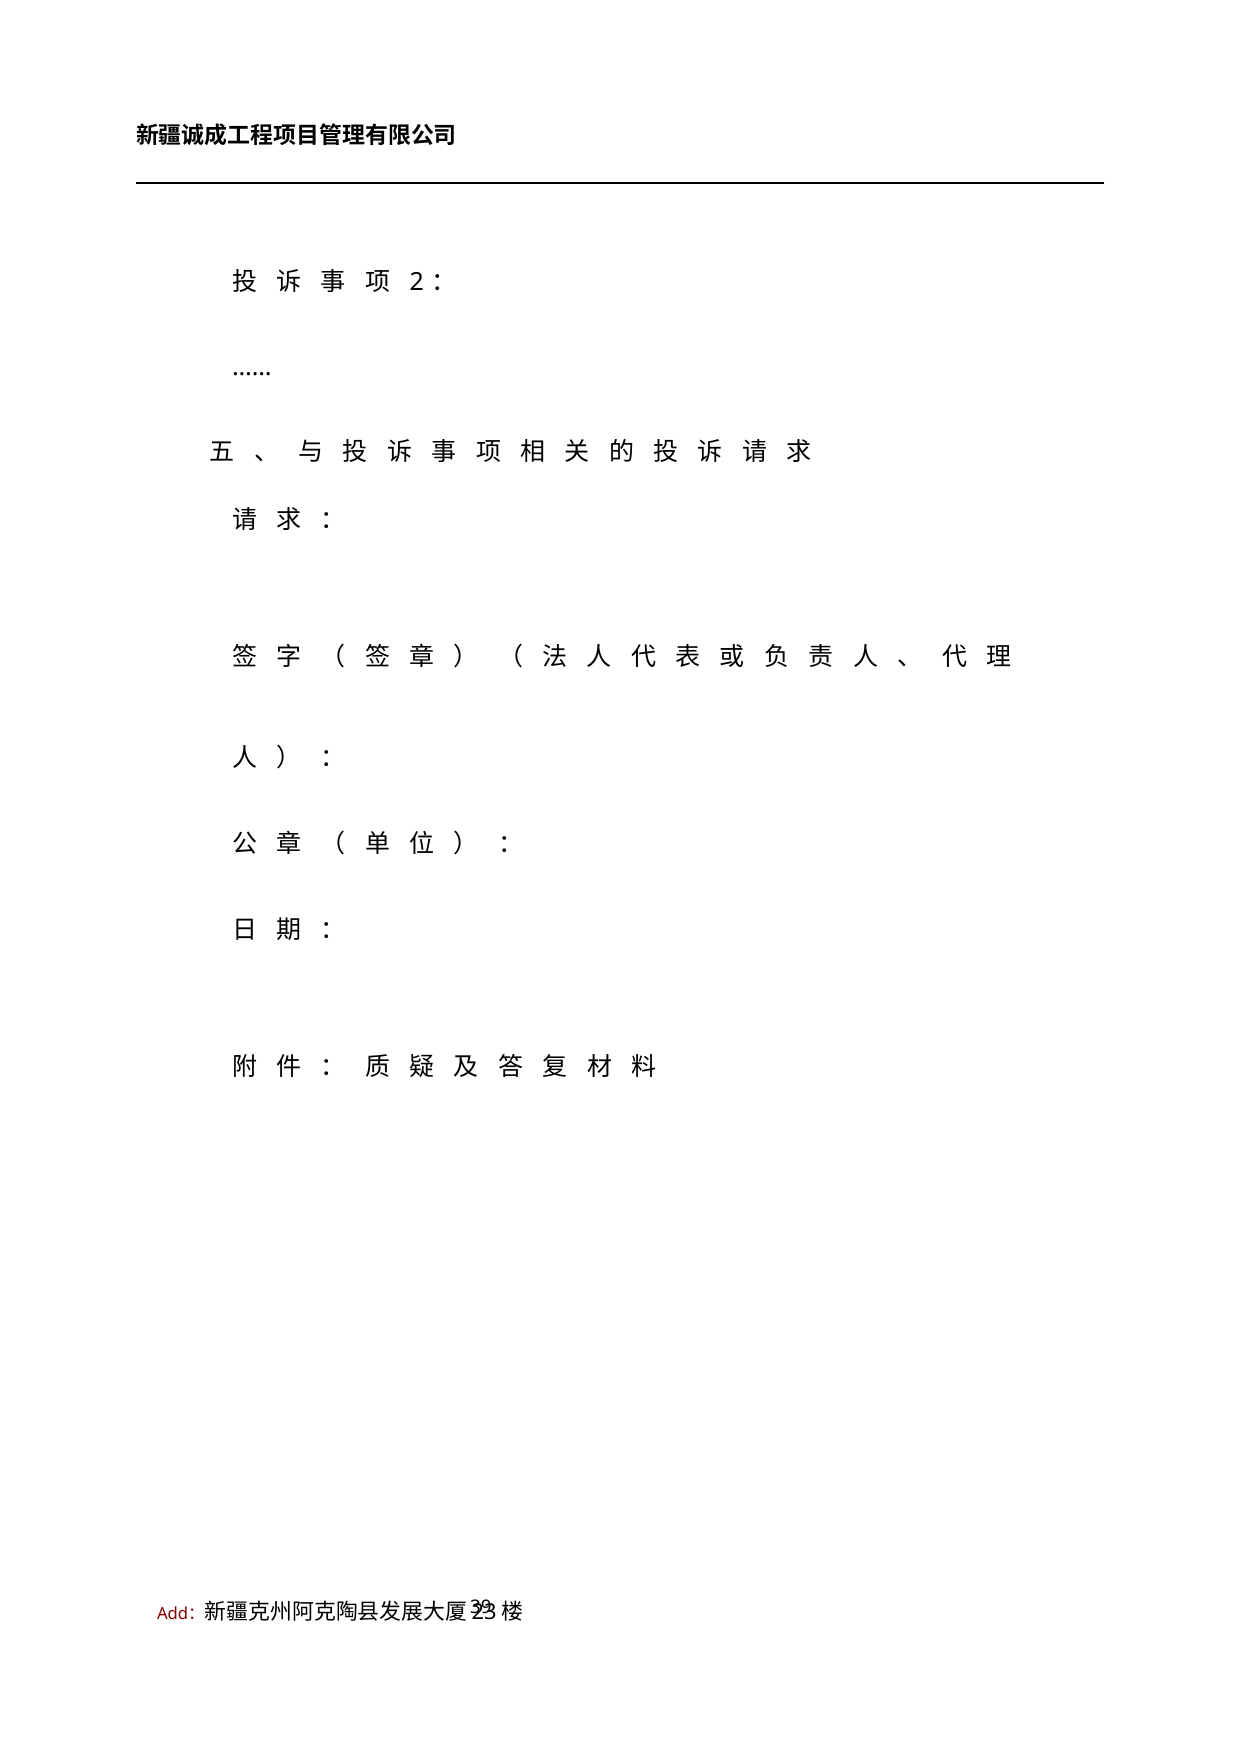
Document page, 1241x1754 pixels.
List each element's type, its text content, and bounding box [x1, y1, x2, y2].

list 五、与投诉事项相关的投诉请求 [143, 416, 1097, 484]
text 请求： [210, 484, 1097, 551]
text …… [210, 331, 1097, 399]
text 公章（单位）： [210, 808, 1097, 876]
text 投诉事项2： [210, 246, 1097, 313]
text 附件：质疑及答复材料 [210, 1030, 1097, 1098]
text 日期： [210, 894, 1097, 961]
text 签字（签章）（法人代表或负责人、代理人）： [210, 620, 1097, 790]
